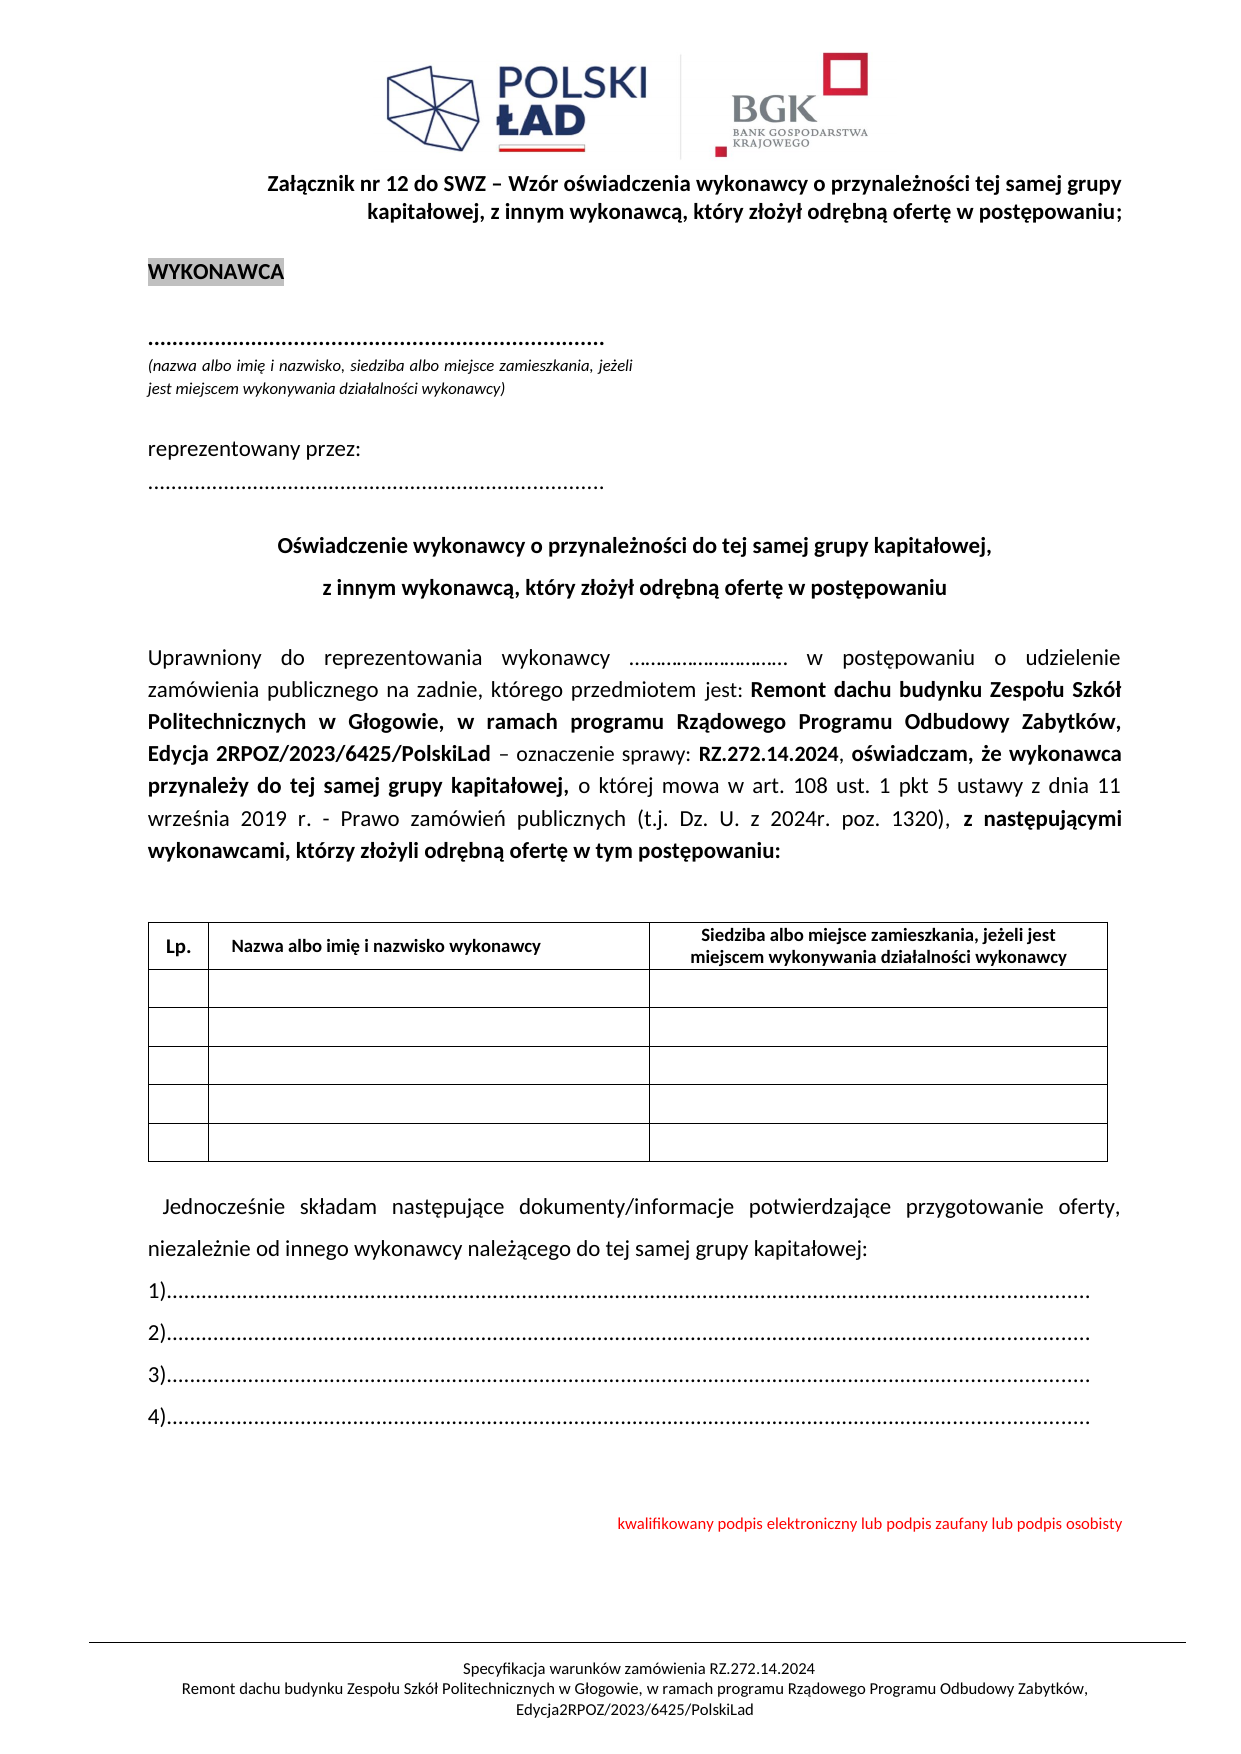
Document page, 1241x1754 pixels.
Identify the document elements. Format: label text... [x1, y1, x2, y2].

text Jednocześnie składam następujące dokumenty/informacje potwierdzające przygotowanie oferty, niezależnie od innego wykonawcy należącego do tej samej grupy kapitałowej: [148, 1192, 1122, 1262]
picture [373, 44, 897, 170]
table_cell [650, 1124, 1107, 1161]
table_cell [149, 970, 208, 1007]
table_cell [209, 970, 649, 1007]
text kwalifikowany podpis elektroniczny lub podpis zaufany lub podpis osobisty [148, 1514, 1122, 1534]
table_cell [209, 1124, 649, 1161]
table_cell [650, 1008, 1107, 1046]
text (nazwa albo imię i nazwisko, siedziba albo miejsce zamieszkania, jeżeli jest miejscem wykonywania działalności wykonawcy) [148, 355, 635, 398]
text Uprawniony do reprezentowania wykonawcy ………………………… w postępowaniu o udzielenie zamówienia publicznego na zadnie, którego przedmiotem jest: Remont dachu budynku Zespołu Szkół Politechnicznych w Głogowie, w ramach programu Rządowego Programu Odbudowy Zabytków, Edycja 2RPOZ/2023/6425/PolskiLad – oznaczenie sprawy: RZ.272.14.2024, oświadczam, że wykonawca przynależy do tej samej grupy kapitałowej, o której mowa w art. 108 ust. 1 pkt 5 ustawy z dnia 11 września 2019 r. - Prawo zamówień publicznych (t.j. Dz. U. z 2024r. poz. 1320), z następującymi wykonawcami, którzy złożyli odrębną ofertę w tym postępowaniu: [148, 643, 1122, 864]
table_cell [149, 1085, 208, 1122]
table_header Lp. [149, 923, 208, 969]
table_header [650, 923, 1107, 969]
text Oświadczenie wykonawcy o przynależności do tej samej grupy kapitałowej, [148, 531, 1122, 559]
text 3) [148, 1360, 1122, 1388]
table_cell [650, 970, 1107, 1007]
table_header [209, 923, 649, 969]
table_cell [209, 1085, 649, 1122]
text Załącznik nr 12 do SWZ – Wzór oświadczenia wykonawcy o przynależności tej samej grupy kapitałowej, z innym wykonawcą, który złożył odrębną ofertę w postępowaniu; [148, 169, 1122, 225]
text WYKONAWCA [148, 257, 635, 286]
table_cell [149, 1124, 208, 1161]
table_cell [650, 1047, 1107, 1084]
text z innym wykonawcą, który złożył odrębną ofertę w postępowaniu [148, 573, 1122, 601]
text 4) [148, 1402, 1122, 1430]
table_cell [650, 1085, 1107, 1122]
table_cell [209, 1008, 649, 1046]
table_cell [149, 1008, 208, 1046]
text reprezentowany przez: [148, 434, 635, 462]
table_cell [209, 1047, 649, 1084]
table_cell [149, 1047, 208, 1084]
text 1) [148, 1276, 1122, 1304]
text 2) [148, 1318, 1122, 1346]
